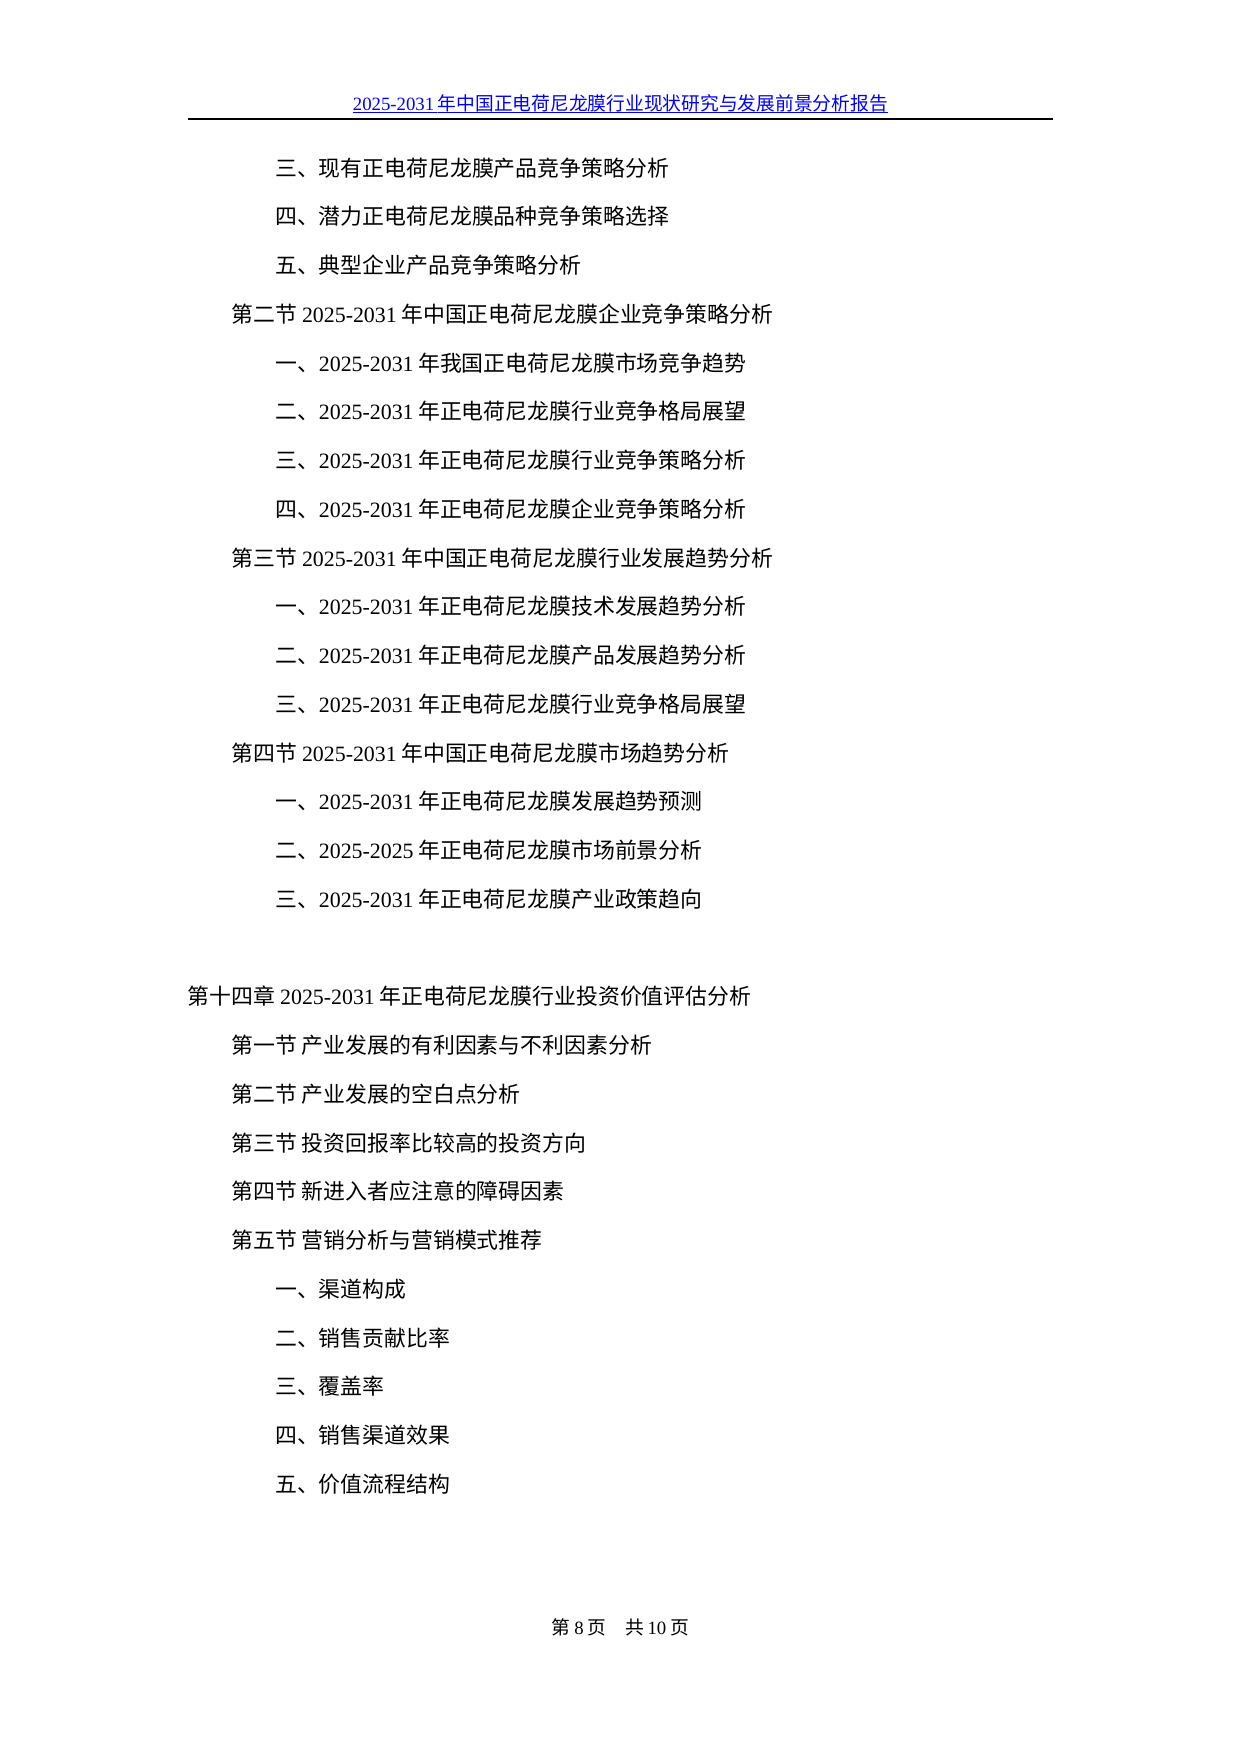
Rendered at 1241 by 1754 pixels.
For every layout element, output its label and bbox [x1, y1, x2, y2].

text [187, 150, 1053, 1499]
